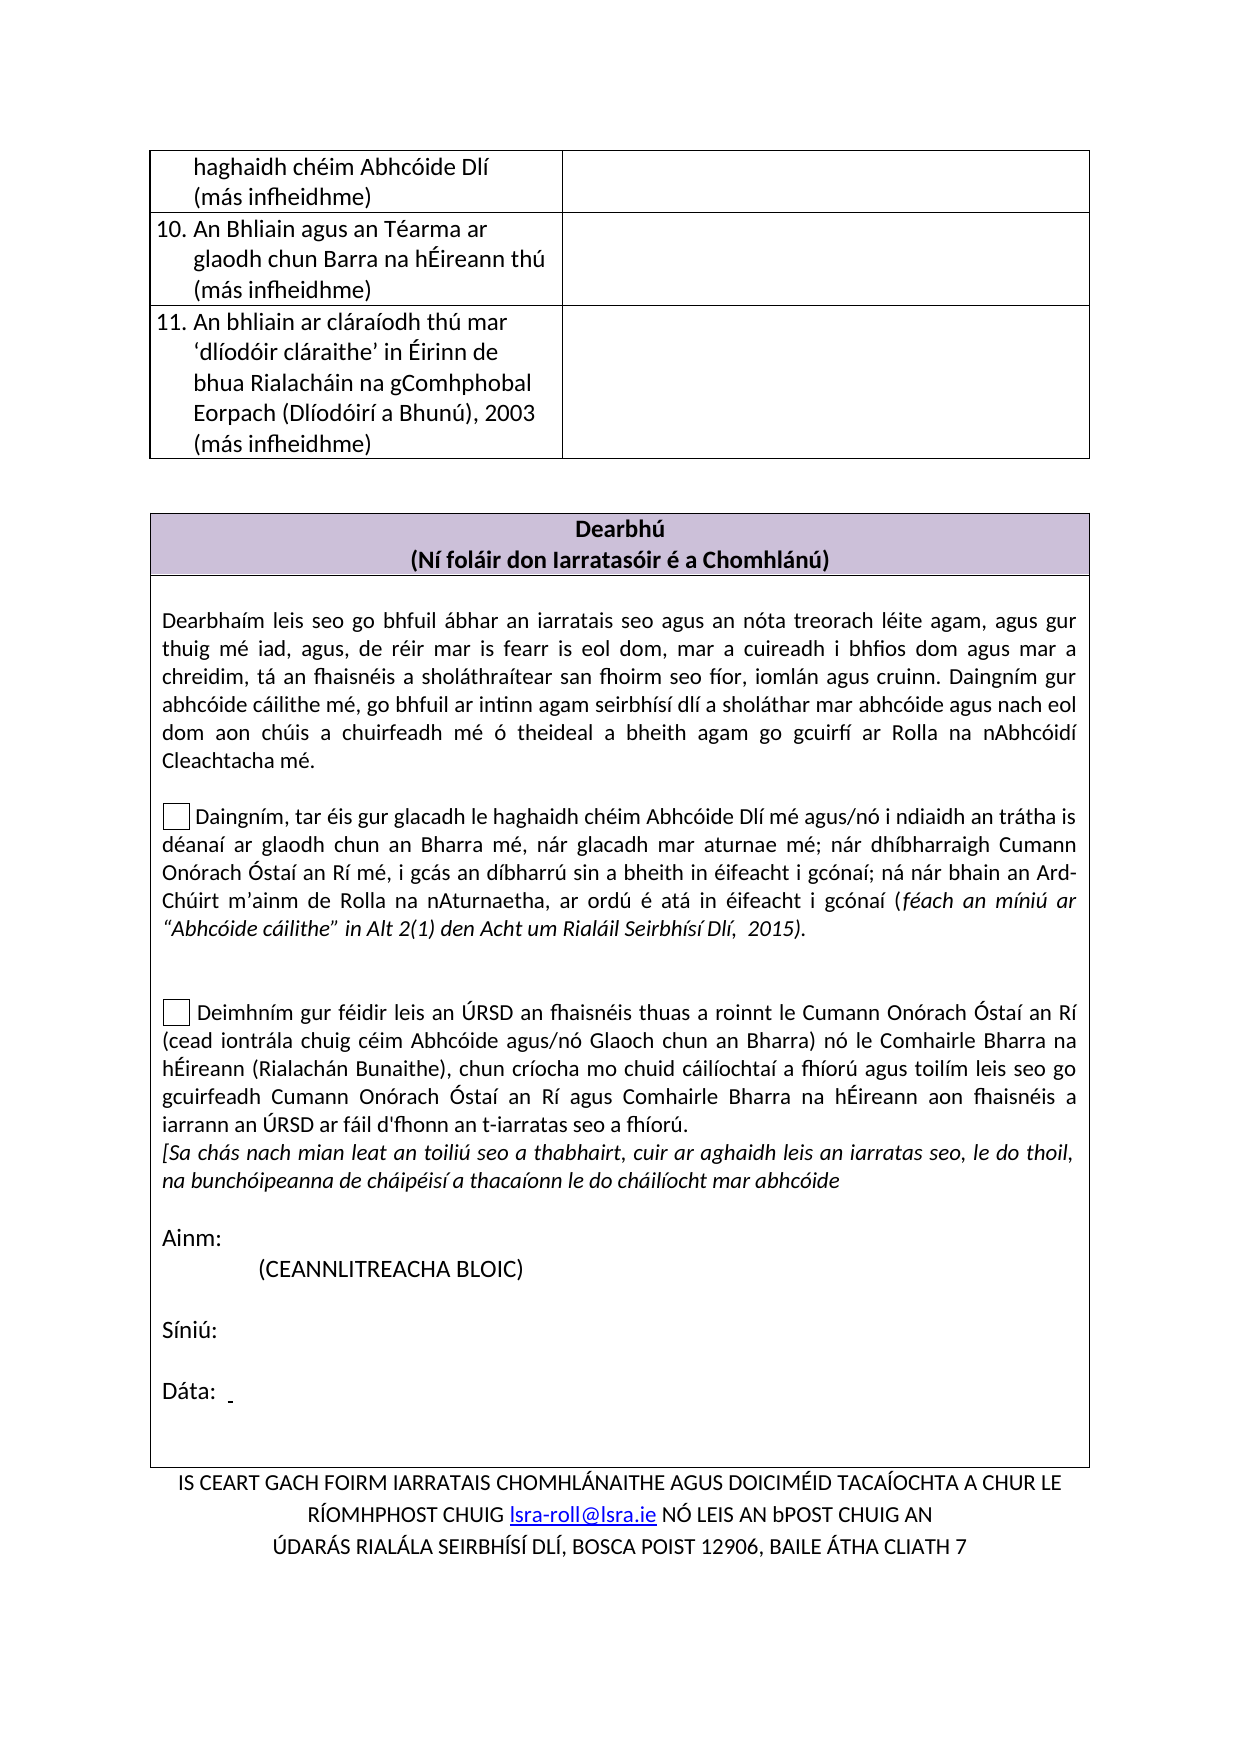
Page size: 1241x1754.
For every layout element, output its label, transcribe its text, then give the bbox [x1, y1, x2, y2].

table_cell An bhliain ar cláraíodh thú mar ‘dlíodóir cláraithe’ in Éirinn de bhua Rialacháin na gComhphobal Eorpach (Dlíodóirí a Bhunú), 2003 (más infheidhme) [151, 306, 562, 458]
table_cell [151, 151, 562, 212]
table_cell Dearbhaím leis seo go bhfuil ábhar an iarratais seo agus an nóta treorach léite agam, agus gur thuig mé iad, agus, de réir mar is fearr is eol dom, mar a cuireadh i bhfios dom agus mar a chreidim, tá an fhaisnéis a sholáthraítear san fhoirm seo fíor, iomlán agus cruinn. Daingním gur abhcóide cáilithe mé, go bhfuil ar intinn agam seirbhísí dlí a sholáthar mar abhcóide agus nach eol dom aon chúis a chuirfeadh mé ó theideal a bheith agam go gcuirfí ar Rolla na nAbhcóidí Cleachtacha mé. Daingním, tar éis gur glacadh le haghaidh chéim Abhcóide Dlí mé agus/nó i ndiaidh an trátha is déanaí ar glaodh chun an Bharra mé, nár glacadh mar aturnae mé; nár dhíbharraigh Cumann Onórach Óstaí an Rí mé, i gcás an díbharrú sin a bheith in éifeacht i gcónaí; ná nár bhain an Ard-Chúirt m’ainm de Rolla na nAturnaetha, ar ordú é atá in éifeacht i gcónaí (féach an míniú ar “Abhcóide cáilithe” in Alt 2(1) den Acht um Rialáil Seirbhísí Dlí, 2015). Deimhním gur féidir leis an ÚRSD an fhaisnéis thuas a roinnt le Cumann Onórach Óstaí an Rí (cead iontrála chuig céim Abhcóide agus/nó Glaoch chun an Bharra) nó le Comhairle Bharra na hÉireann (Rialachán Bunaithe), chun críocha mo chuid cáilíochtaí a fhíorú agus toilím leis seo go gcuirfeadh Cumann Onórach Óstaí an Rí agus Comhairle Bharra na hÉireann aon fhaisnéis a iarrann an ÚRSD ar fáil d'fhonn an t-iarratas seo a fhíorú. [Sa chás nach mian leat an toiliú seo a thabhairt, cuir ar aghaidh leis an iarratas seo, le do thoil, na bunchóipeanna de cháipéisí a thacaíonn le do cháilíocht mar abhcóide Ainm: (CEANNLITREACHA BLOIC) Síniú: Dáta: [151, 576, 1089, 1467]
text ÚDARÁS RIALÁLA SEIRBHÍSÍ DLÍ, BOSCA POIST 12906, BAILE ÁTHA CLIATH 7 [150, 1532, 1090, 1560]
table_header Dearbhú (Ní foláir don Iarratasóir é a Chomhlánú) [151, 514, 1089, 574]
table_cell An Bhliain agus an Téarma ar glaodh chun Barra na hÉireann thú (más infheidhme) [151, 213, 562, 305]
text IS CEART GACH FOIRM IARRATAIS chomhlánaithe AGUS DOICIMÉID TACAÍOCHTA A CHUR LE RÍOMHPHOST CHUIG lsra-roll@lsra.ie NÓ LEIS AN bPOST CHUIG AN [150, 1468, 1090, 1528]
